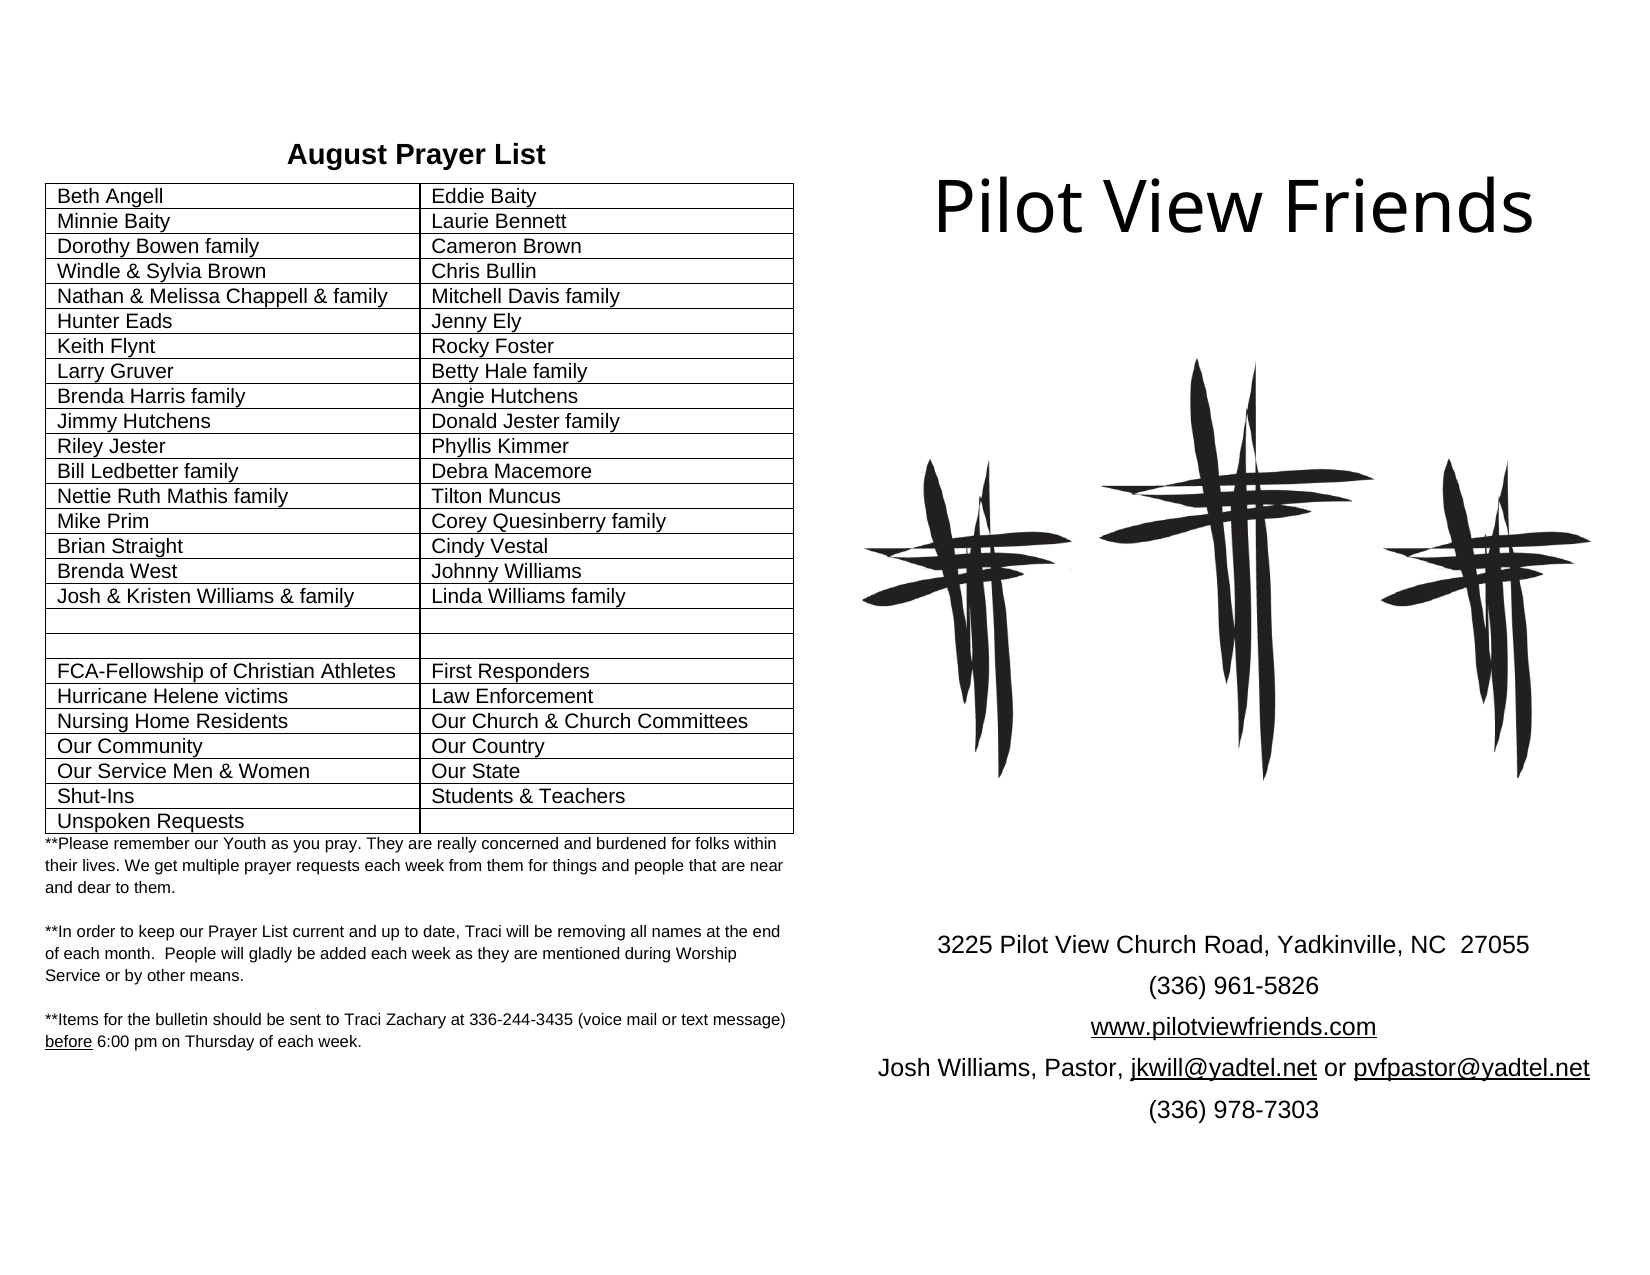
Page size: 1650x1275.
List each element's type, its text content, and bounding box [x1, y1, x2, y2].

table_cell Johnny Williams [421, 559, 793, 583]
text (336) 961-5826 [862, 971, 1605, 999]
table_cell Cameron Brown [421, 234, 793, 258]
table_cell Brian Straight [46, 534, 419, 558]
table_cell Josh & Kristen Williams & family [46, 584, 419, 608]
table_cell Jimmy Hutchens [46, 409, 419, 433]
table_cell Donald Jester family [421, 409, 793, 433]
table_cell Nathan & Melissa Chappell & family [46, 284, 419, 308]
table_cell Bill Ledbetter family [46, 459, 419, 483]
text **Please remember our Youth as you pray. They are really concerned and burdened for folks within their lives. We get multiple prayer requests each week from them for things and people that are near and dear to them. [45, 834, 787, 897]
table_cell Minnie Baity [46, 209, 419, 233]
text (336) 978-7303 [862, 1094, 1605, 1123]
table_cell Nettie Ruth Mathis family [46, 484, 419, 508]
table_cell Chris Bullin [421, 259, 793, 283]
table_cell Brenda West [46, 559, 419, 583]
table_cell [421, 634, 793, 658]
table_cell [46, 609, 419, 633]
table_cell Unspoken Requests [46, 809, 419, 833]
text **In order to keep our Prayer List current and up to date, Traci will be removing all names at the end of each month. People will gladly be added each week as they are mentioned during Worship Service or by other means. [45, 922, 787, 985]
table_cell [421, 809, 793, 833]
table_cell Our Service Men & Women [46, 759, 419, 783]
text August Prayer List [45, 137, 787, 171]
table_cell Linda Williams family [421, 584, 793, 608]
picture [862, 349, 1604, 799]
table_cell Larry Gruver [46, 359, 419, 383]
table_cell Angie Hutchens [421, 384, 793, 408]
table_cell Hurricane Helene victims [46, 684, 419, 708]
text **Items for the bulletin should be sent to Traci Zachary at 336-244-3435 (voice mail or text message) before 6:00 pm on Thursday of each week. [45, 1010, 787, 1051]
table_cell Nursing Home Residents [46, 709, 419, 733]
table_cell Rocky Foster [421, 334, 793, 358]
table_cell Our State [421, 759, 793, 783]
table_cell Tilton Muncus [421, 484, 793, 508]
table_cell Students & Teachers [421, 784, 793, 808]
table_cell Brenda Harris family [46, 384, 419, 408]
table_header Eddie Baity [421, 184, 793, 208]
text 3225 Pilot View Church Road, Yadkinville, NC 27055 [862, 929, 1605, 958]
table_cell Corey Quesinberry family [421, 509, 793, 533]
table_cell Shut-Ins [46, 784, 419, 808]
table_cell Riley Jester [46, 434, 419, 458]
table_cell Hunter Eads [46, 309, 419, 333]
table_cell Mike Prim [46, 509, 419, 533]
table_cell [46, 634, 419, 658]
text Josh Williams, Pastor, jkwill@yadtel.net or pvfpastor@yadtel.net [862, 1053, 1605, 1082]
table_cell Jenny Ely [421, 309, 793, 333]
table_cell Dorothy Bowen family [46, 234, 419, 258]
table_cell FCA-Fellowship of Christian Athletes [46, 659, 419, 683]
table_cell Debra Macemore [421, 459, 793, 483]
table_header Beth Angell [46, 184, 419, 208]
table_cell Our Country [421, 734, 793, 758]
table_cell [421, 609, 793, 633]
table_cell Cindy Vestal [421, 534, 793, 558]
table_cell Mitchell Davis family [421, 284, 793, 308]
table_cell Our Community [46, 734, 419, 758]
table_cell Our Church & Church Committees [421, 709, 793, 733]
table_cell Phyllis Kimmer [421, 434, 793, 458]
table_cell Laurie Bennett [421, 209, 793, 233]
table_cell Windle & Sylvia Brown [46, 259, 419, 283]
text www.pilotviewfriends.com [862, 1012, 1605, 1041]
text Pilot View Friends [862, 155, 1605, 254]
table_cell Betty Hale family [421, 359, 793, 383]
table_cell Keith Flynt [46, 334, 419, 358]
table_cell First Responders [421, 659, 793, 683]
table_cell Law Enforcement [421, 684, 793, 708]
